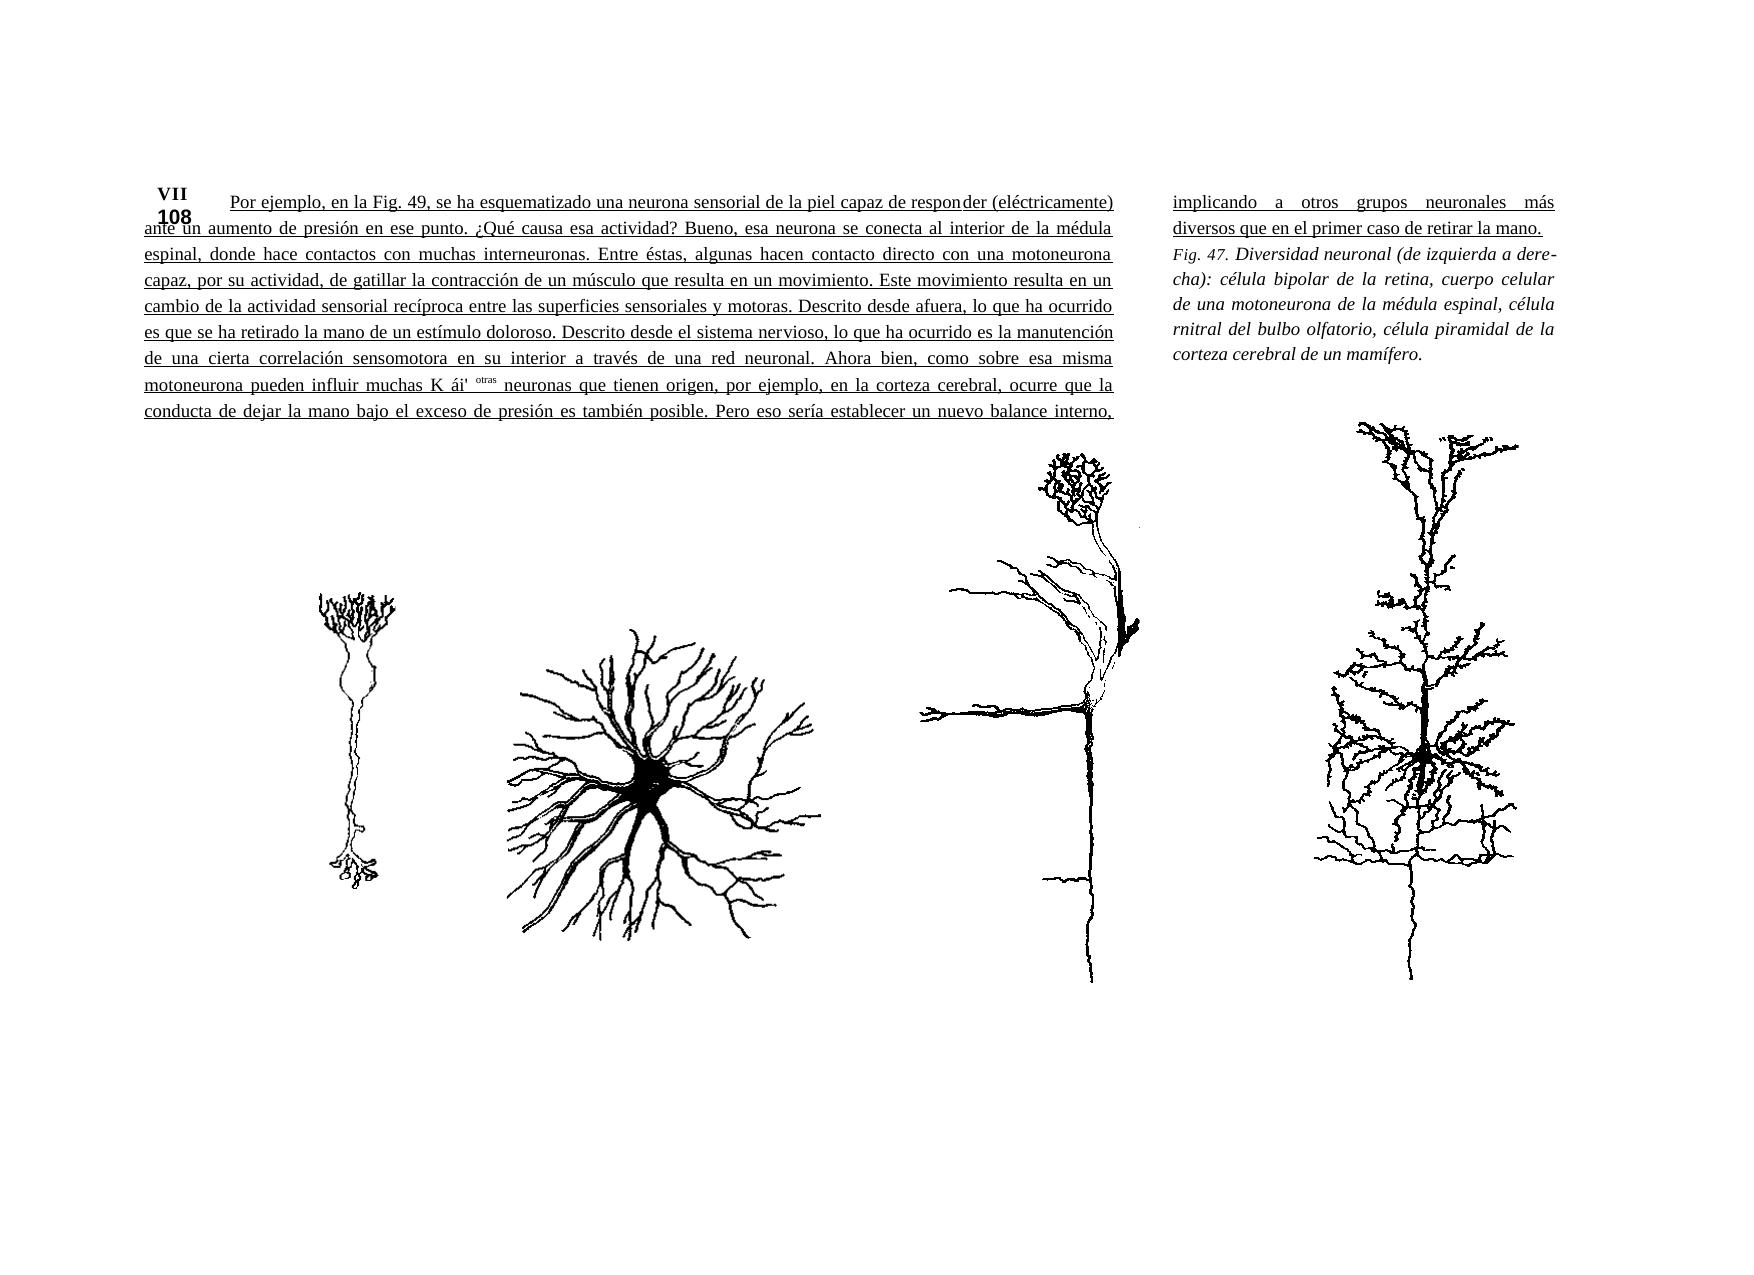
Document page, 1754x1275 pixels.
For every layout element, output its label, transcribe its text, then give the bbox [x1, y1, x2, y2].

text Fig. 47. Diversidad neuronal (de izquierda a derecha): célula bipolar de la retina, cuerpo celular de una motoneurona de la médula espinal, célula rnitral del bulbo olfatorio, célula piramidal de la corteza cerebral de un mamífero. [1173, 240, 1557, 365]
picture [1313, 422, 1519, 980]
picture [919, 453, 1140, 983]
picture [318, 592, 396, 889]
picture [506, 629, 821, 941]
text Por ejemplo, en la Fig. 49, se ha esquematizado una neurona sensorial de la piel capaz de responder (eléctricamente) ante un aumento de presión en ese punto. ¿Qué causa esa actividad? Bueno, esa neurona se conecta al interior de la médula espinal, donde hace contactos con muchas interneuronas. Entre éstas, algunas hacen contacto directo con una motoneurona capaz, por su actividad, de gatillar la contracción de un músculo que resulta en un movimiento. Este movimiento resulta en un cambio de la actividad sensorial recíproca entre las superficies sensoriales y motoras. Descrito desde afuera, lo que ha ocurrido es que se ha retirado la mano de un estímulo doloroso. Descrito desde el sistema nervioso, lo que ha ocurrido es la manutención de una cierta correlación sensomotora en su interior a través de una red neuronal. Ahora bien, como sobre esa misma motoneurona pueden influir muchas K ái' otras neuronas que tienen origen, por ejemplo, en la corteza cerebral, ocurre que la conducta de dejar la mano bajo el exceso de presión es también posible. Pero eso sería establecer un nuevo balance interno, implicando a otros grupos neuronales más diversos que en el primer caso de retirar la mano. [144, 188, 1114, 314]
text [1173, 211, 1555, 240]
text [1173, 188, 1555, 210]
